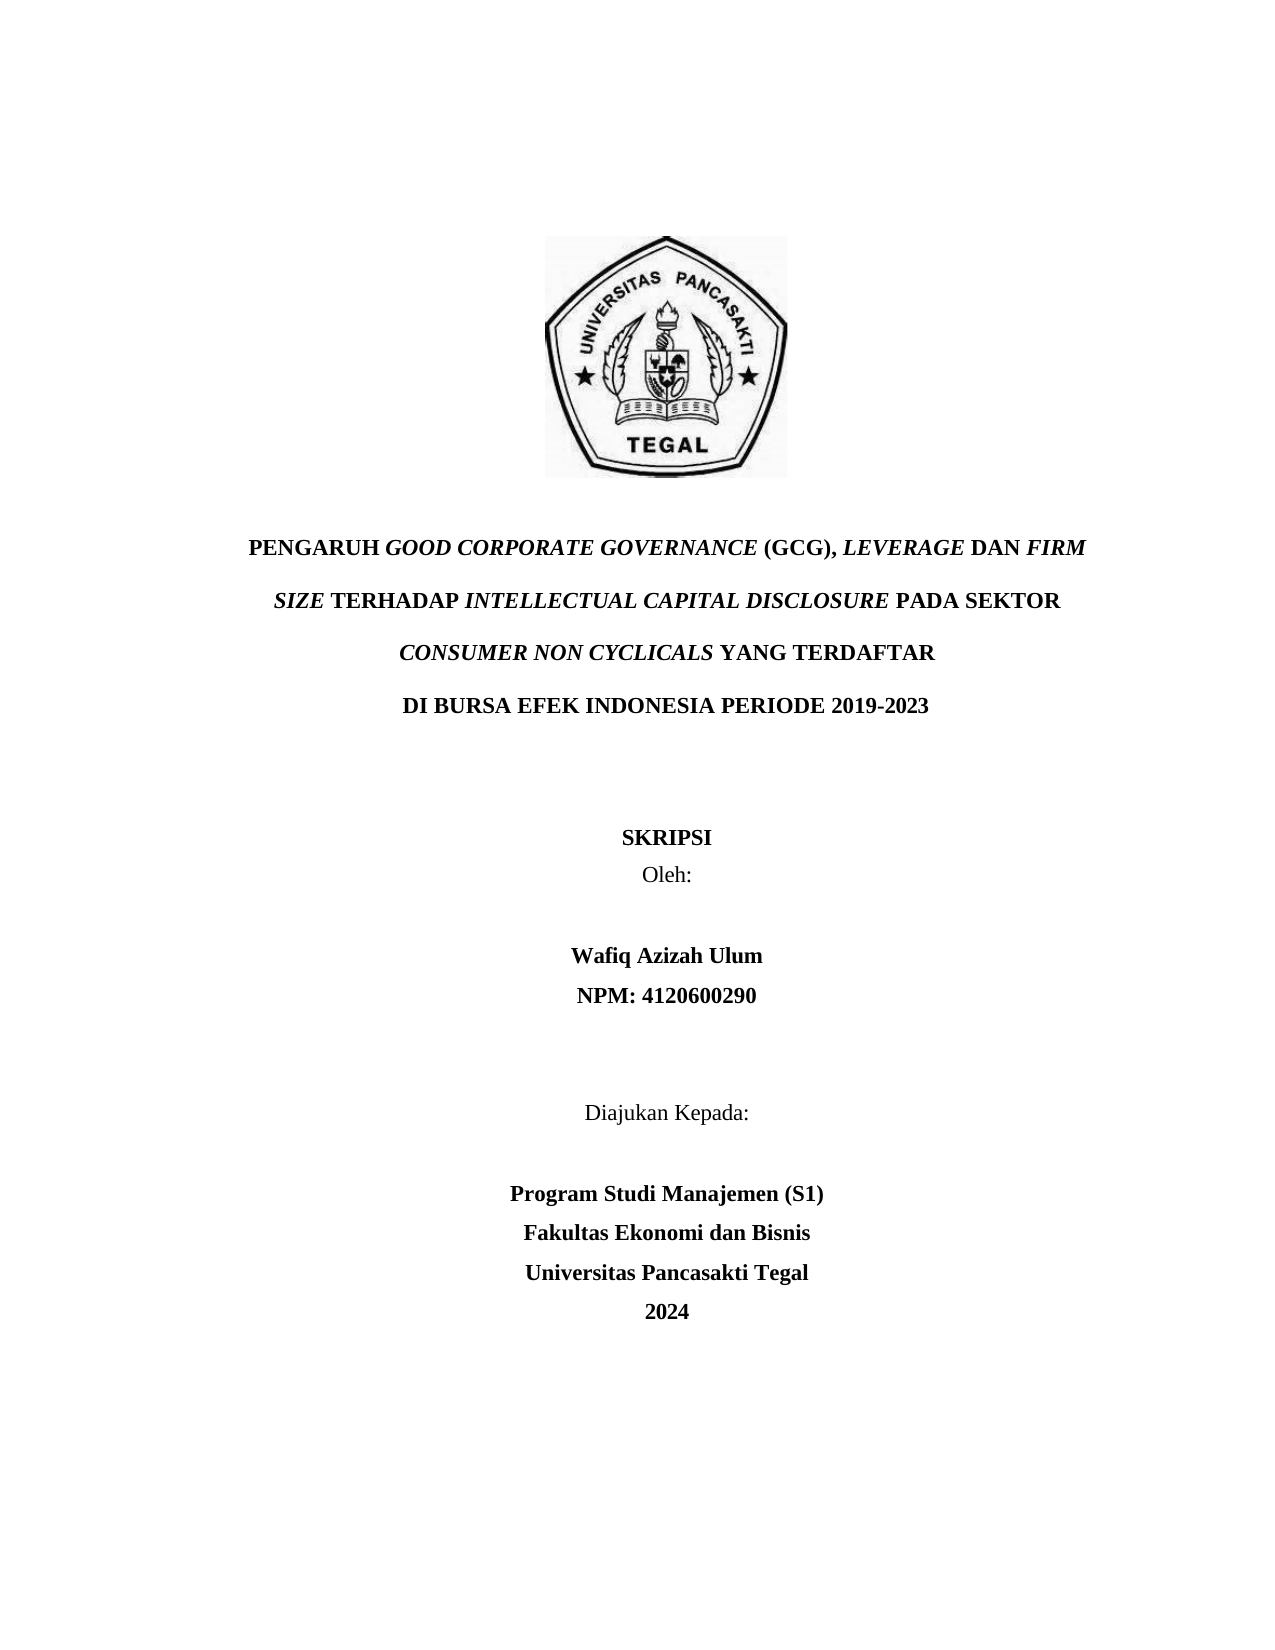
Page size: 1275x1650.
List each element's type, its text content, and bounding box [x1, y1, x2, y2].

subtitle DI BURSA EFEK INDONESIA PERIODE 2019-2023 [236, 692, 1096, 718]
text Oleh: [236, 862, 1098, 888]
picture [545, 236, 788, 478]
subtitle Wafiq Azizah Ulum NPM: 4120600290 [544, 943, 789, 1008]
text SKRIPSI [236, 824, 1098, 850]
subtitle Program Studi Manajemen (S1) Fakultas Ekonomi dan Bisnis Universitas Pancasakti Tegal 2024 [505, 1180, 829, 1324]
text Diajukan Kepada: [236, 1099, 1097, 1125]
text PENGARUH GOOD CORPORATE GOVERNANCE (GCG), LEVERAGE DAN FIRM SIZE TERHADAP INTELLECTUAL CAPITAL DISCLOSURE PADA SEKTOR CONSUMER NON CYCLICALS YANG TERDAFTAR [236, 534, 1098, 666]
